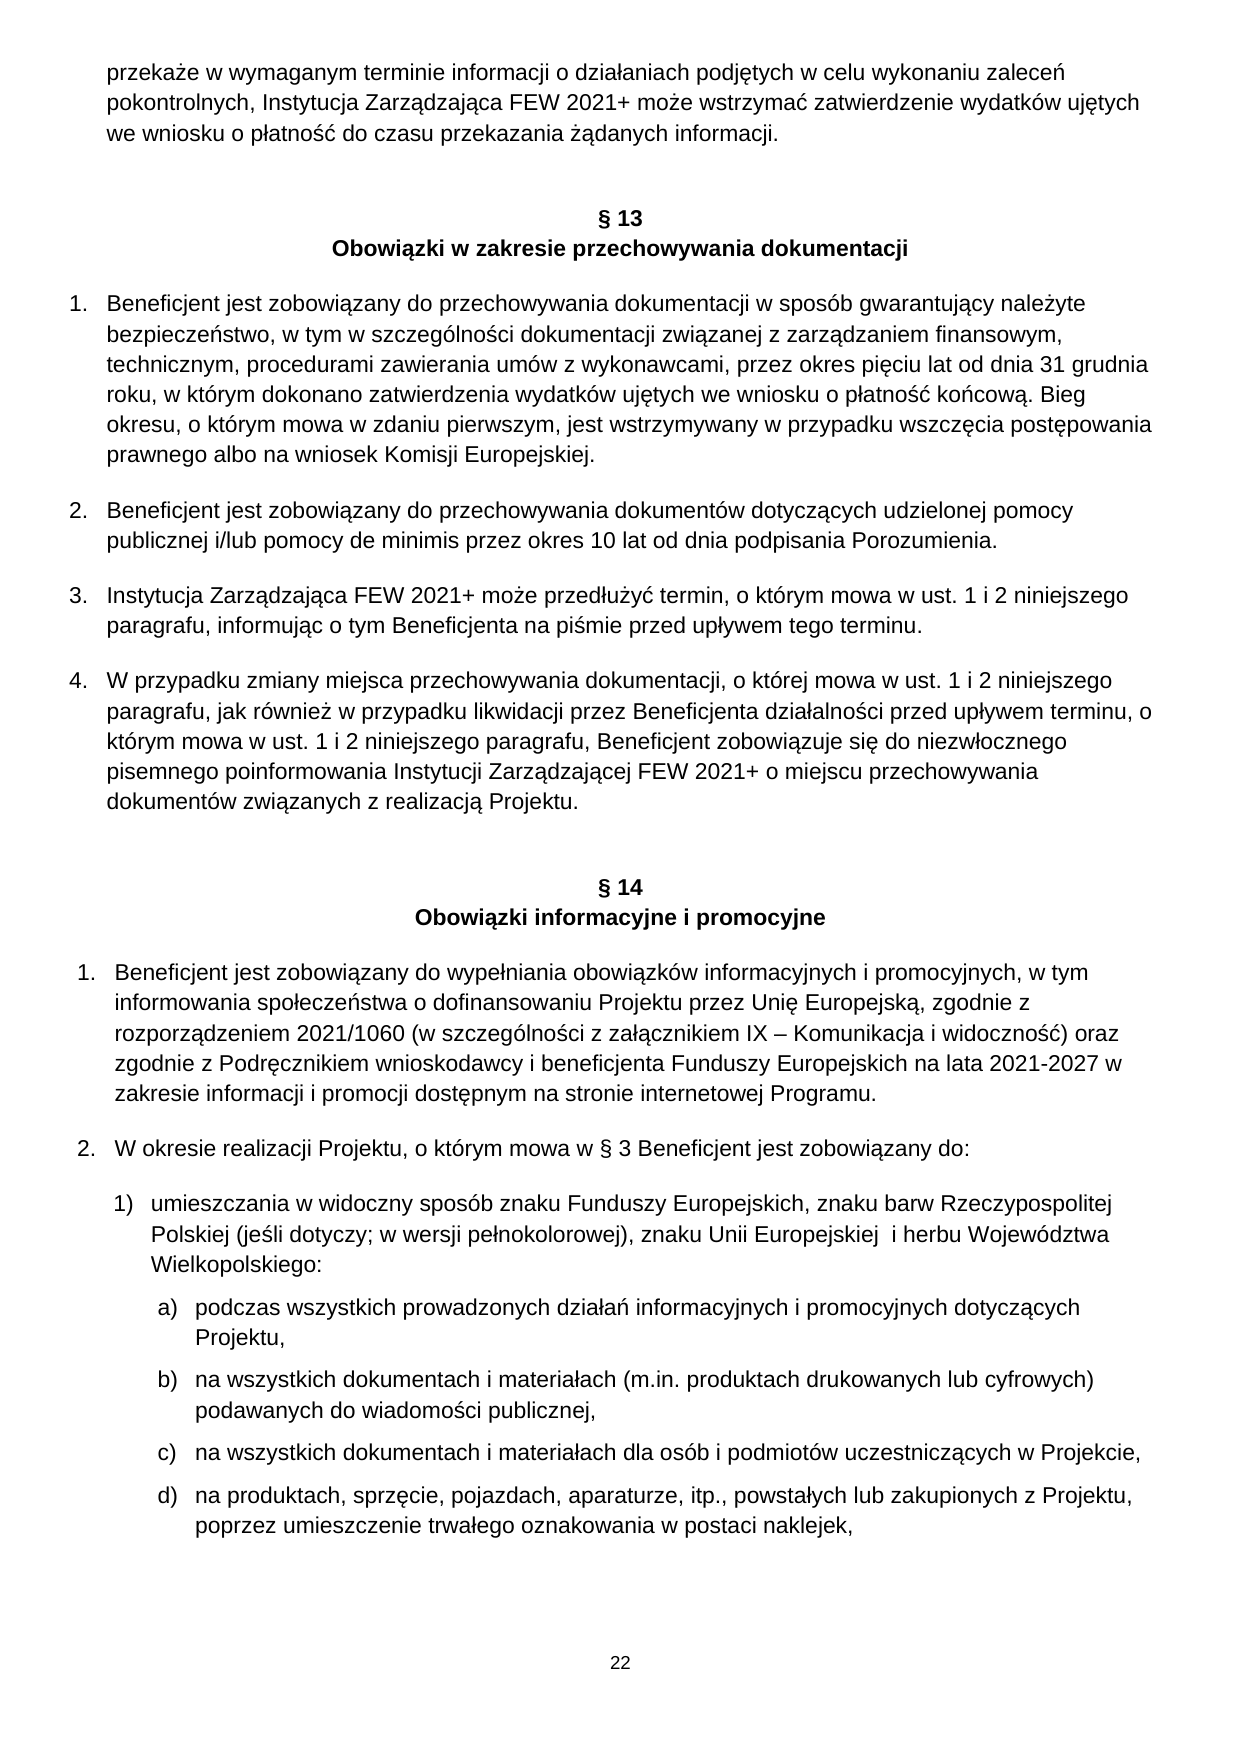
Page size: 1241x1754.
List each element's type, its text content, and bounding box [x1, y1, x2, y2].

subtitle Obowiązki informacyjne i promocyjne [77, 904, 1163, 930]
list W przypadku zmiany miejsca przechowywania dokumentacji, o której mowa w ust. 1 i 2 niniejszego paragrafu, jak również w przypadku likwidacji przez Beneficjenta działalności przed upływem terminu, o którym mowa w ust. 1 i 2 niniejszego paragrafu, Beneficjent zobowiązuje się do niezwłocznego pisemnego poinformowania Instytucji Zarządzającej FEW 2021+ o miejscu przechowywania dokumentów związanych z realizacją Projektu. [69, 667, 1163, 814]
list Beneficjent jest zobowiązany do przechowywania dokumentów dotyczących udzielonej pomocy publicznej i/lub pomocy de minimis przez okres 10 lat od dnia podpisania Porozumienia. [69, 497, 1163, 553]
list na wszystkich dokumentach i materiałach (m.in. produktach drukowanych lub cyfrowych) podawanych do wiadomości publicznej, [157, 1366, 1163, 1423]
subtitle § 14 [77, 874, 1163, 900]
subtitle Obowiązki w zakresie przechowywania dokumentacji [77, 235, 1163, 261]
text § 13 [77, 205, 1163, 231]
list Instytucja Zarządzająca FEW 2021+ może przedłużyć termin, o którym mowa w ust. 1 i 2 niniejszego paragrafu, informując o tym Beneficjenta na piśmie przed upływem tego terminu. [69, 582, 1163, 638]
list umieszczania w widoczny sposób znaku Funduszy Europejskich, znaku barw Rzeczypospolitej Polskiej (jeśli dotyczy; w wersji pełnokolorowej), znaku Unii Europejskiej i herbu Województwa Wielkopolskiego: [113, 1190, 1163, 1277]
list na produktach, sprzęcie, pojazdach, aparaturze, itp., powstałych lub zakupionych z Projektu, poprzez umieszczenie trwałego oznakowania w postaci naklejek, [157, 1482, 1163, 1538]
list W okresie realizacji Projektu, o którym mowa w § 3 Beneficjent jest zobowiązany do: [77, 1135, 1163, 1161]
list Beneficjent jest zobowiązany do wypełniania obowiązków informacyjnych i promocyjnych, w tym informowania społeczeństwa o dofinansowaniu Projektu przez Unię Europejską, zgodnie z rozporządzeniem 2021/1060 (w szczególności z załącznikiem IX – Komunikacja i widoczność) oraz zgodnie z Podręcznikiem wnioskodawcy i beneficjenta Funduszy Europejskich na lata 2021-2027 w zakresie informacji i promocji dostępnym na stronie internetowej Programu. [77, 959, 1163, 1106]
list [69, 59, 1163, 146]
list podczas wszystkich prowadzonych działań informacyjnych i promocyjnych dotyczących Projektu, [157, 1293, 1163, 1350]
list na wszystkich dokumentach i materiałach dla osób i podmiotów uczestniczących w Projekcie, [157, 1439, 1163, 1466]
list Beneficjent jest zobowiązany do przechowywania dokumentacji w sposób gwarantujący należyte bezpieczeństwo, w tym w szczególności dokumentacji związanej z zarządzaniem finansowym, technicznym, procedurami zawierania umów z wykonawcami, przez okres pięciu lat od dnia 31 grudnia roku, w którym dokonano zatwierdzenia wydatków ujętych we wniosku o płatność końcową. Bieg okresu, o którym mowa w zdaniu pierwszym, jest wstrzymywany w przypadku wszczęcia postępowania prawnego albo na wniosek Komisji Europejskiej. [69, 290, 1163, 468]
